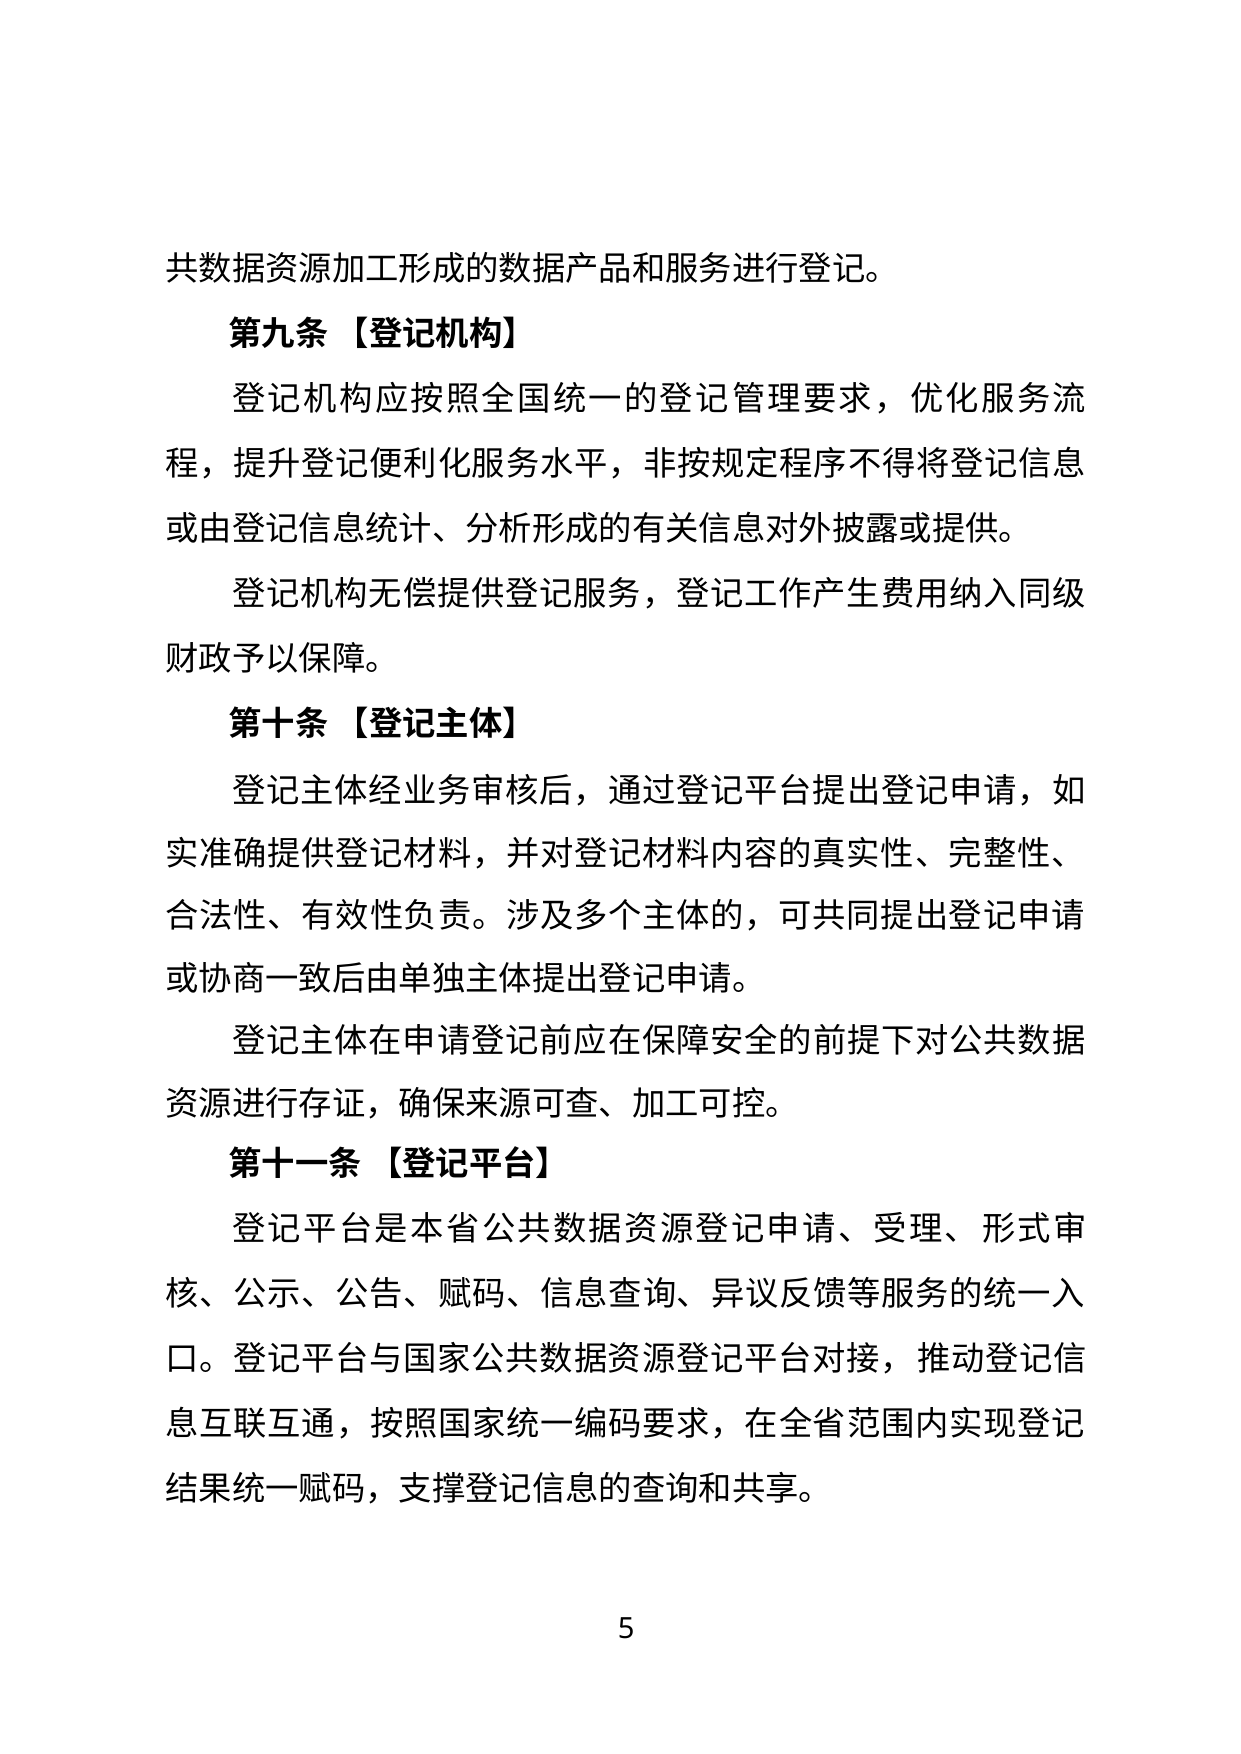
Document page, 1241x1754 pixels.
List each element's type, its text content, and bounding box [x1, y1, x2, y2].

text 登记机构应按照全国统一的登记管理要求，优化服务流程，提升登记便利化服务水平，非按规定程序不得将登记信息或由登记信息统计、分析形成的有关信息对外披露或提供。 [165, 363, 1087, 558]
text 登记平台是本省公共数据资源登记申请、受理、形式审核、公示、公告、赋码、信息查询、异议反馈等服务的统一入口。登记平台与国家公共数据资源登记平台对接，推动登记信息互联互通，按照国家统一编码要求，在全省范围内实现登记结果统一赋码，支撑登记信息的查询和共享。 [165, 1193, 1087, 1518]
list 【登记平台】 [165, 1128, 1087, 1193]
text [165, 233, 1087, 298]
list 【登记机构】 [165, 298, 1087, 363]
text 登记主体在申请登记前应在保障安全的前提下对公共数据资源进行存证，确保来源可查、加工可控。 [165, 1003, 1087, 1128]
list 【登记主体】 [165, 688, 1087, 753]
text 登记主体经业务审核后，通过登记平台提出登记申请，如实准确提供登记材料，并对登记材料内容的真实性、完整性、合法性、有效性负责。涉及多个主体的，可共同提出登记申请或协商一致后由单独主体提出登记申请。 [165, 753, 1087, 1003]
text 登记机构无偿提供登记服务，登记工作产生费用纳入同级财政予以保障。 [165, 558, 1087, 688]
